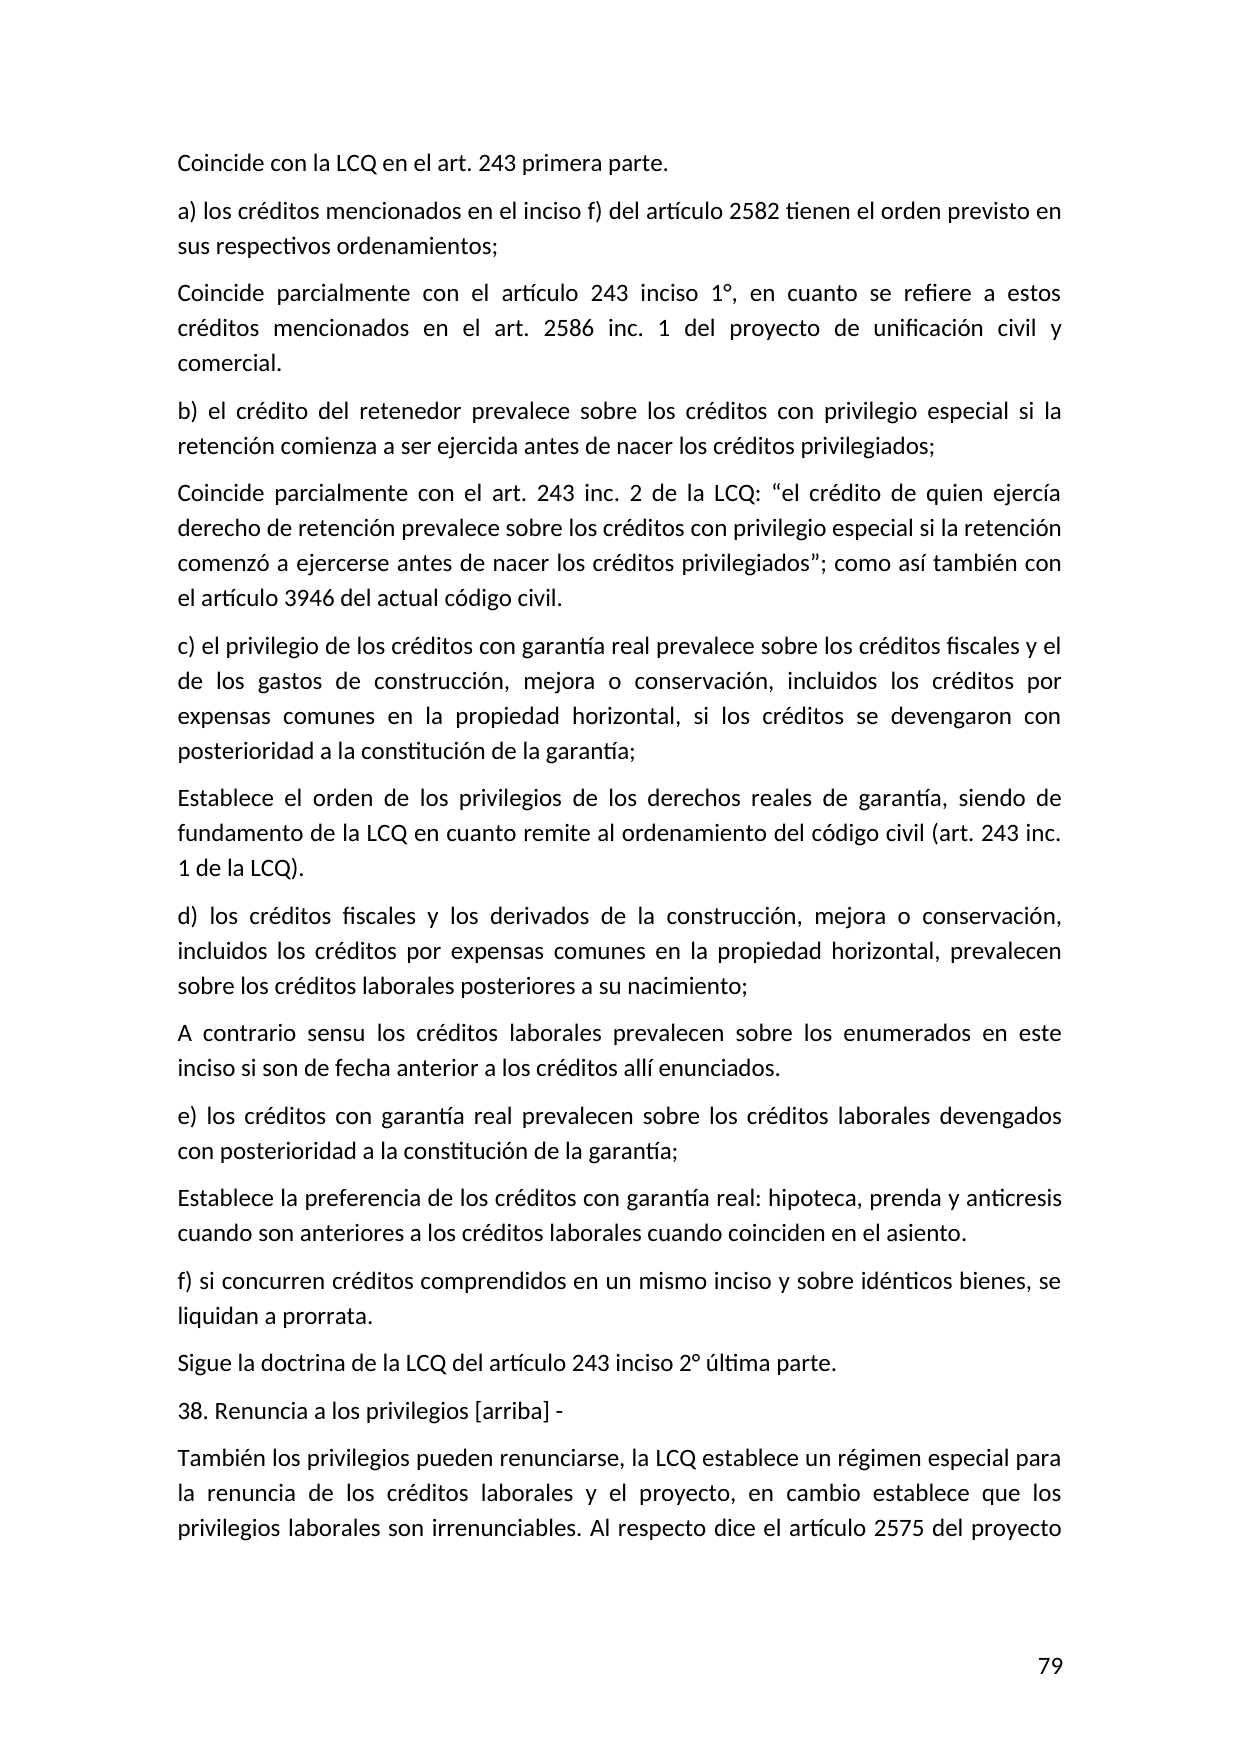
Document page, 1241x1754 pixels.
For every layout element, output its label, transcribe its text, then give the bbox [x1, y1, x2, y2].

text e) los créditos con garantía real prevalecen sobre los créditos laborales devengados con posterioridad a la constitución de la garantía; [177, 1100, 1063, 1166]
text A contrario sensu los créditos laborales prevalecen sobre los enumerados en este inciso si son de fecha anterior a los créditos allí enunciados. [177, 1018, 1063, 1083]
text Sigue la doctrina de la LCQ del artículo 243 inciso 2° última parte. [177, 1348, 1063, 1378]
text b) el crédito del retenedor prevalece sobre los créditos con privilegio especial si la retención comienza a ser ejercida antes de nacer los créditos privilegiados; [177, 395, 1063, 461]
text Coincide parcialmente con el art. 243 inc. 2 de la LCQ: “el crédito de quien ejercía derecho de retención prevalece sobre los créditos con privilegio especial si la retención comenzó a ejercerse antes de nacer los créditos privilegiados”; como así también con el artículo 3946 del actual código civil. [177, 478, 1063, 613]
text Coincide parcialmente con el artículo 243 inciso 1°, en cuanto se refiere a estos créditos mencionados en el art. 2586 inc. 1 del proyecto de unificación civil y comercial. [177, 278, 1063, 378]
text Establece el orden de los privilegios de los derechos reales de garantía, siendo de fundamento de la LCQ en cuanto remite al ordenamiento del código civil (art. 243 inc. 1 de la LCQ). [177, 783, 1063, 883]
text d) los créditos fiscales y los derivados de la construcción, mejora o conservación, incluidos los créditos por expensas comunes en la propiedad horizontal, prevalecen sobre los créditos laborales posteriores a su nacimiento; [177, 900, 1063, 1001]
text c) el privilegio de los créditos con garantía real prevalece sobre los créditos fiscales y el de los gastos de construcción, mejora o conservación, incluidos los créditos por expensas comunes en la propiedad horizontal, si los créditos se devengaron con posterioridad a la constitución de la garantía; [177, 630, 1063, 766]
text a) los créditos mencionados en el inciso f) del artículo 2582 tienen el orden previsto en sus respectivos ordenamientos; [177, 195, 1063, 261]
text Coincide con la LCQ en el art. 243 primera parte. [177, 148, 1063, 178]
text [177, 1443, 1063, 1543]
text Establece la preferencia de los créditos con garantía real: hipoteca, prenda y anticresis cuando son anteriores a los créditos laborales cuando coinciden en el asiento. [177, 1183, 1063, 1248]
text f) si concurren créditos comprendidos en un mismo inciso y sobre idénticos bienes, se liquidan a prorrata. [177, 1265, 1063, 1331]
text 38. Renuncia a los privilegios [arriba] - [177, 1395, 1063, 1426]
